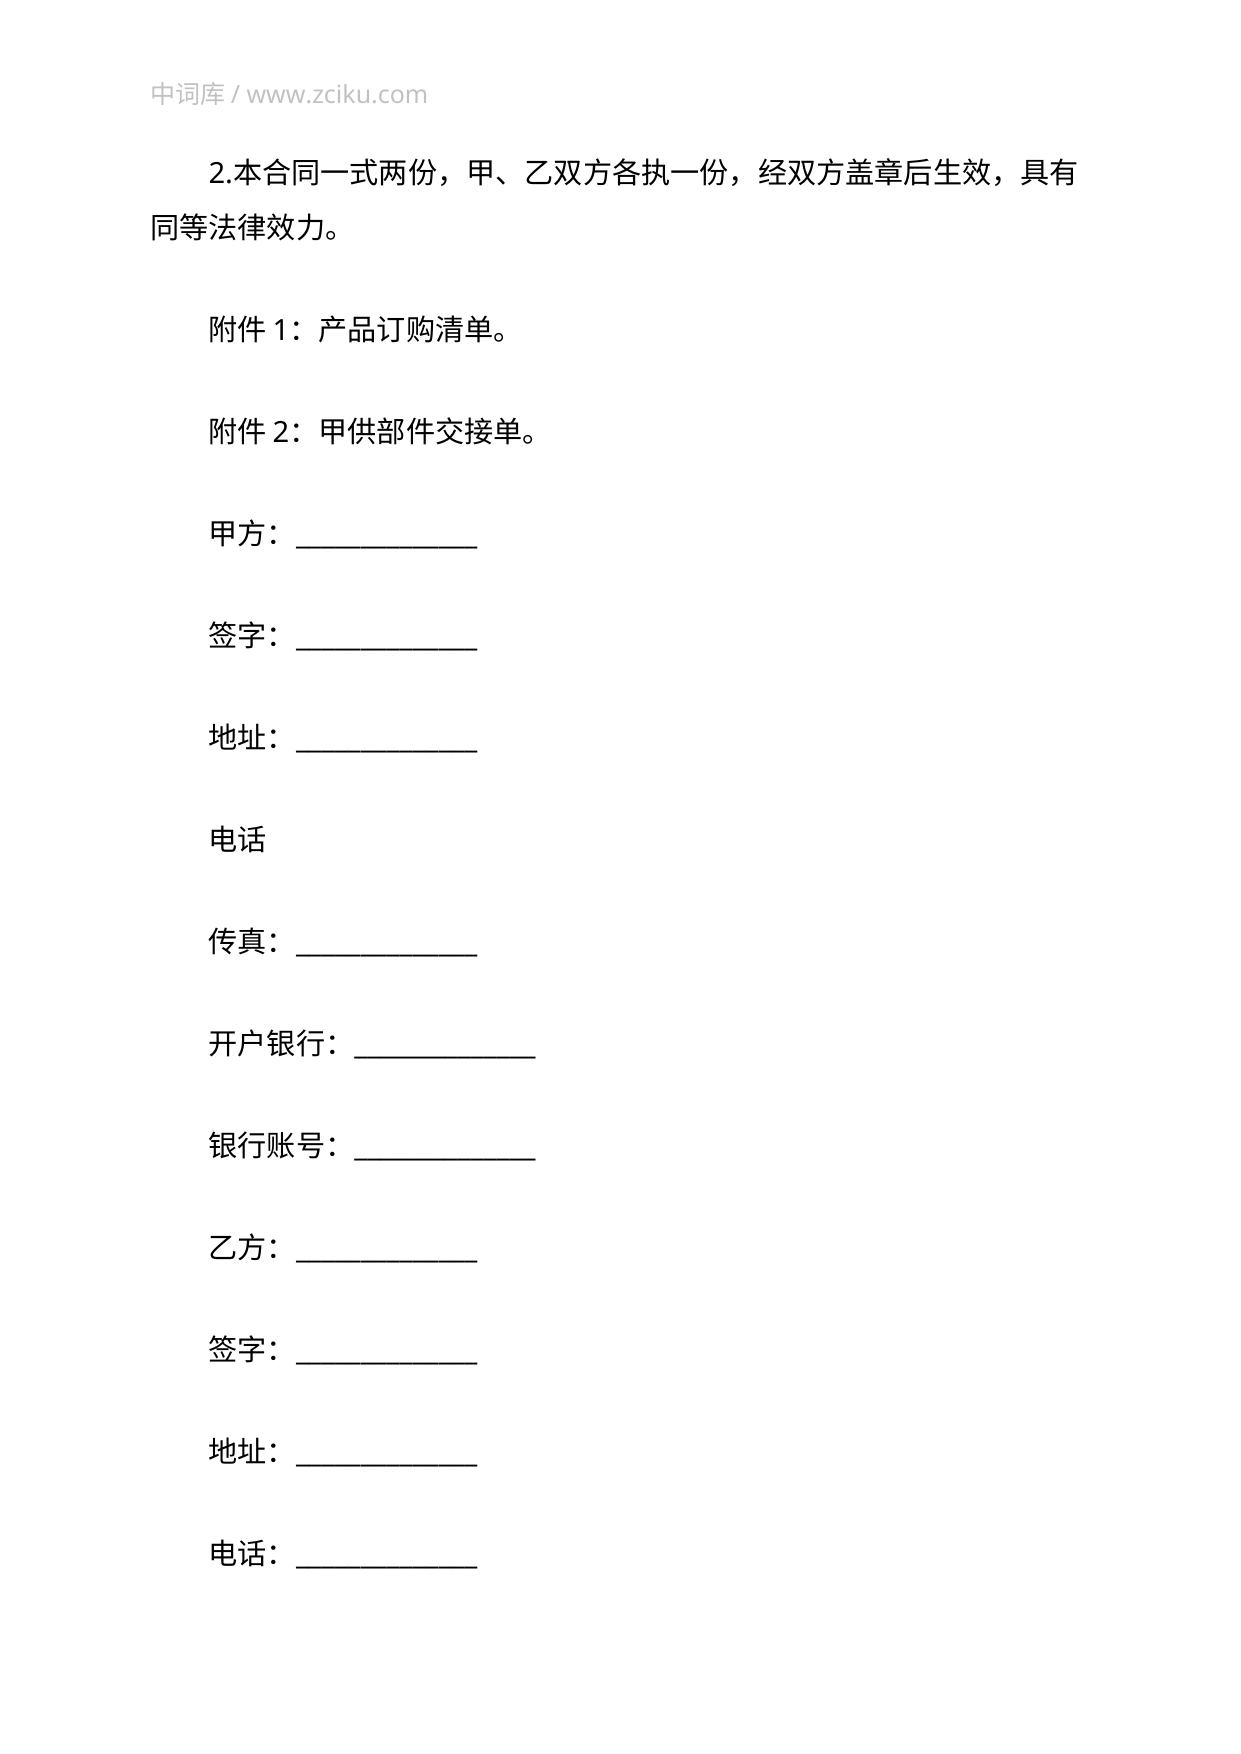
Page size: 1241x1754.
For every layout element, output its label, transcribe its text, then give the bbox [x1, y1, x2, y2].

text 电话：______________ [150, 1530, 1090, 1573]
text 2.本合同一式两份，甲、乙双方各执一份，经双方盖章后生效，具有同等法律效力。 [150, 150, 1090, 247]
text 附件1：产品订购清单。 [150, 307, 1090, 349]
text 附件2：甲供部件交接单。 [150, 409, 1090, 451]
text 电话 [150, 817, 1090, 859]
text 银行账号：______________ [150, 1122, 1090, 1165]
text 传真：______________ [150, 918, 1090, 961]
text 乙方：______________ [150, 1224, 1090, 1267]
text 签字：______________ [150, 1326, 1090, 1369]
text 开户银行：______________ [150, 1020, 1090, 1063]
text 甲方：______________ [150, 511, 1090, 553]
text 地址：______________ [150, 715, 1090, 757]
text 签字：______________ [150, 613, 1090, 655]
text 地址：______________ [150, 1428, 1090, 1471]
